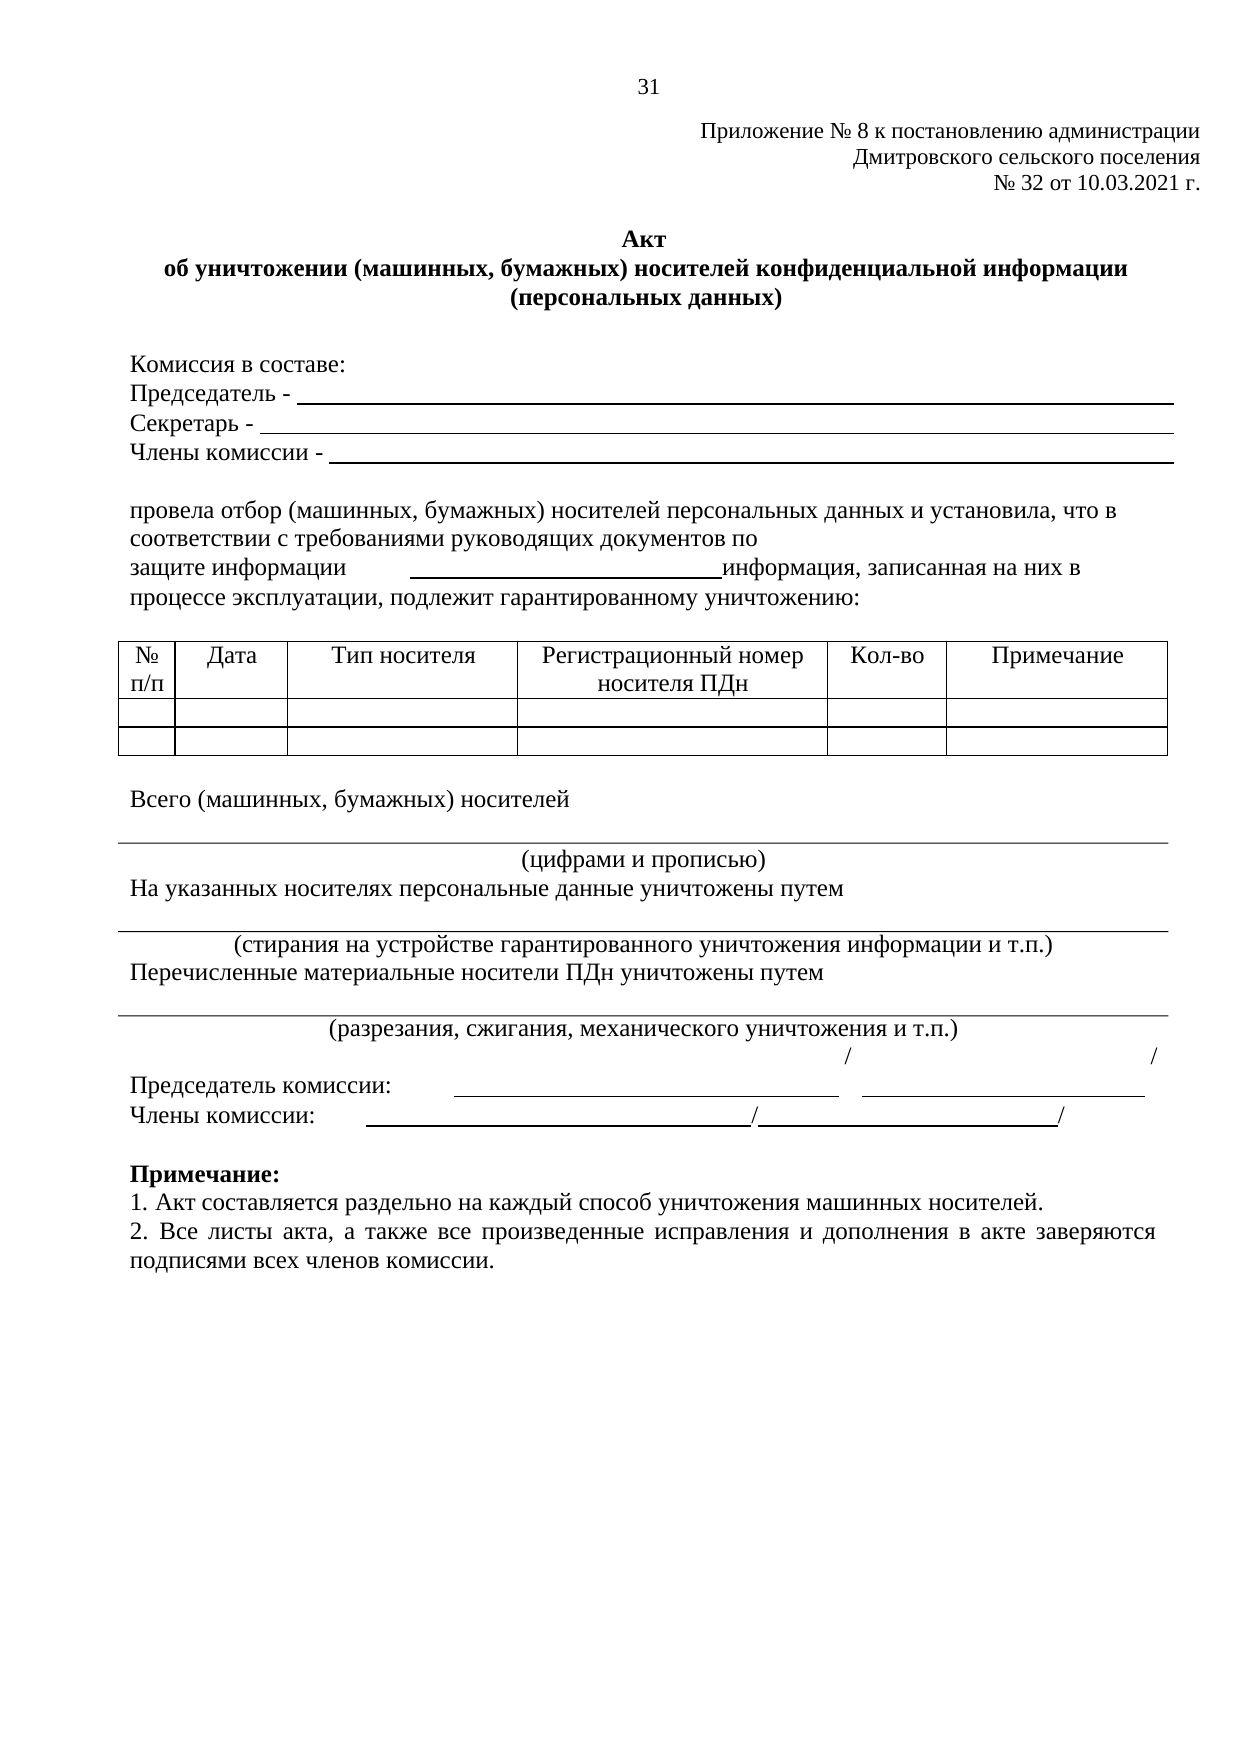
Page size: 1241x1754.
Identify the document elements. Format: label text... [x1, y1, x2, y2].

text защите информации информация, записанная на них в процессе эксплуатации, подлежит гарантированному уничтожению: [129, 552, 1087, 611]
table_header Примечание [947, 642, 1167, 698]
table_cell [828, 728, 946, 755]
table_cell [176, 699, 287, 726]
table_cell [518, 699, 827, 726]
table_cell [119, 728, 174, 755]
table_header № п/п [119, 642, 174, 698]
table_cell [828, 699, 946, 726]
text Комиссия в составе: [129, 349, 1201, 378]
table_cell [119, 699, 174, 726]
list Акт составляется раздельно на каждый способ уничтожения машинных носителей. [129, 1188, 1201, 1216]
table_header Кол-во [828, 642, 946, 698]
table_cell [288, 728, 517, 755]
text Перечисленные материальные носители ПДн уничтожены путем [129, 957, 1201, 986]
text (стирания на устройстве гарантированного уничтожения информации и т.п.) [233, 927, 1201, 957]
text Акт [262, 224, 1025, 253]
text (цифрами и прописью) [262, 838, 1025, 872]
table_cell [947, 728, 1167, 755]
table_cell [518, 728, 827, 755]
text Приложение № 8 к постановлению администрации [85, 117, 1201, 143]
text Примечание: [129, 1159, 1201, 1188]
text № 32 от 10.03.2021 г. [85, 169, 1201, 196]
text Председатель комиссии: [129, 1071, 1201, 1099]
list Все листы акта, а также все произведенные исправления и дополнения в акте заверяются подписями всех членов комиссии. [129, 1216, 1157, 1274]
text Председатель - Секретарь - Члены комиссии - [129, 378, 1174, 466]
text (разрезания, сжигания, механического уничтожения и т.п.) [329, 1011, 1201, 1042]
text / / [844, 1042, 1201, 1070]
text Дмитровского сельского поселения [85, 143, 1201, 169]
text об уничтожении (машинных, бумажных) носителей конфиденциальной информации (персональных данных) [91, 253, 1201, 311]
text На указанных носителях персональные данные уничтожены путем [129, 873, 1201, 901]
text Всего (машинных, бумажных) носителей [129, 784, 1201, 813]
table_header Тип носителя [288, 642, 517, 698]
table_cell [176, 728, 287, 755]
table_header Регистрационный номер носителя ПДн [518, 642, 827, 698]
text Члены комиссии: / / [129, 1100, 1201, 1129]
table_header Дата [176, 642, 287, 698]
table_cell [288, 699, 517, 726]
text провела отбор (машинных, бумажных) носителей персональных данных и установила, что в соответствии с требованиями руководящих документов по [129, 496, 1201, 552]
table_cell [947, 699, 1167, 726]
